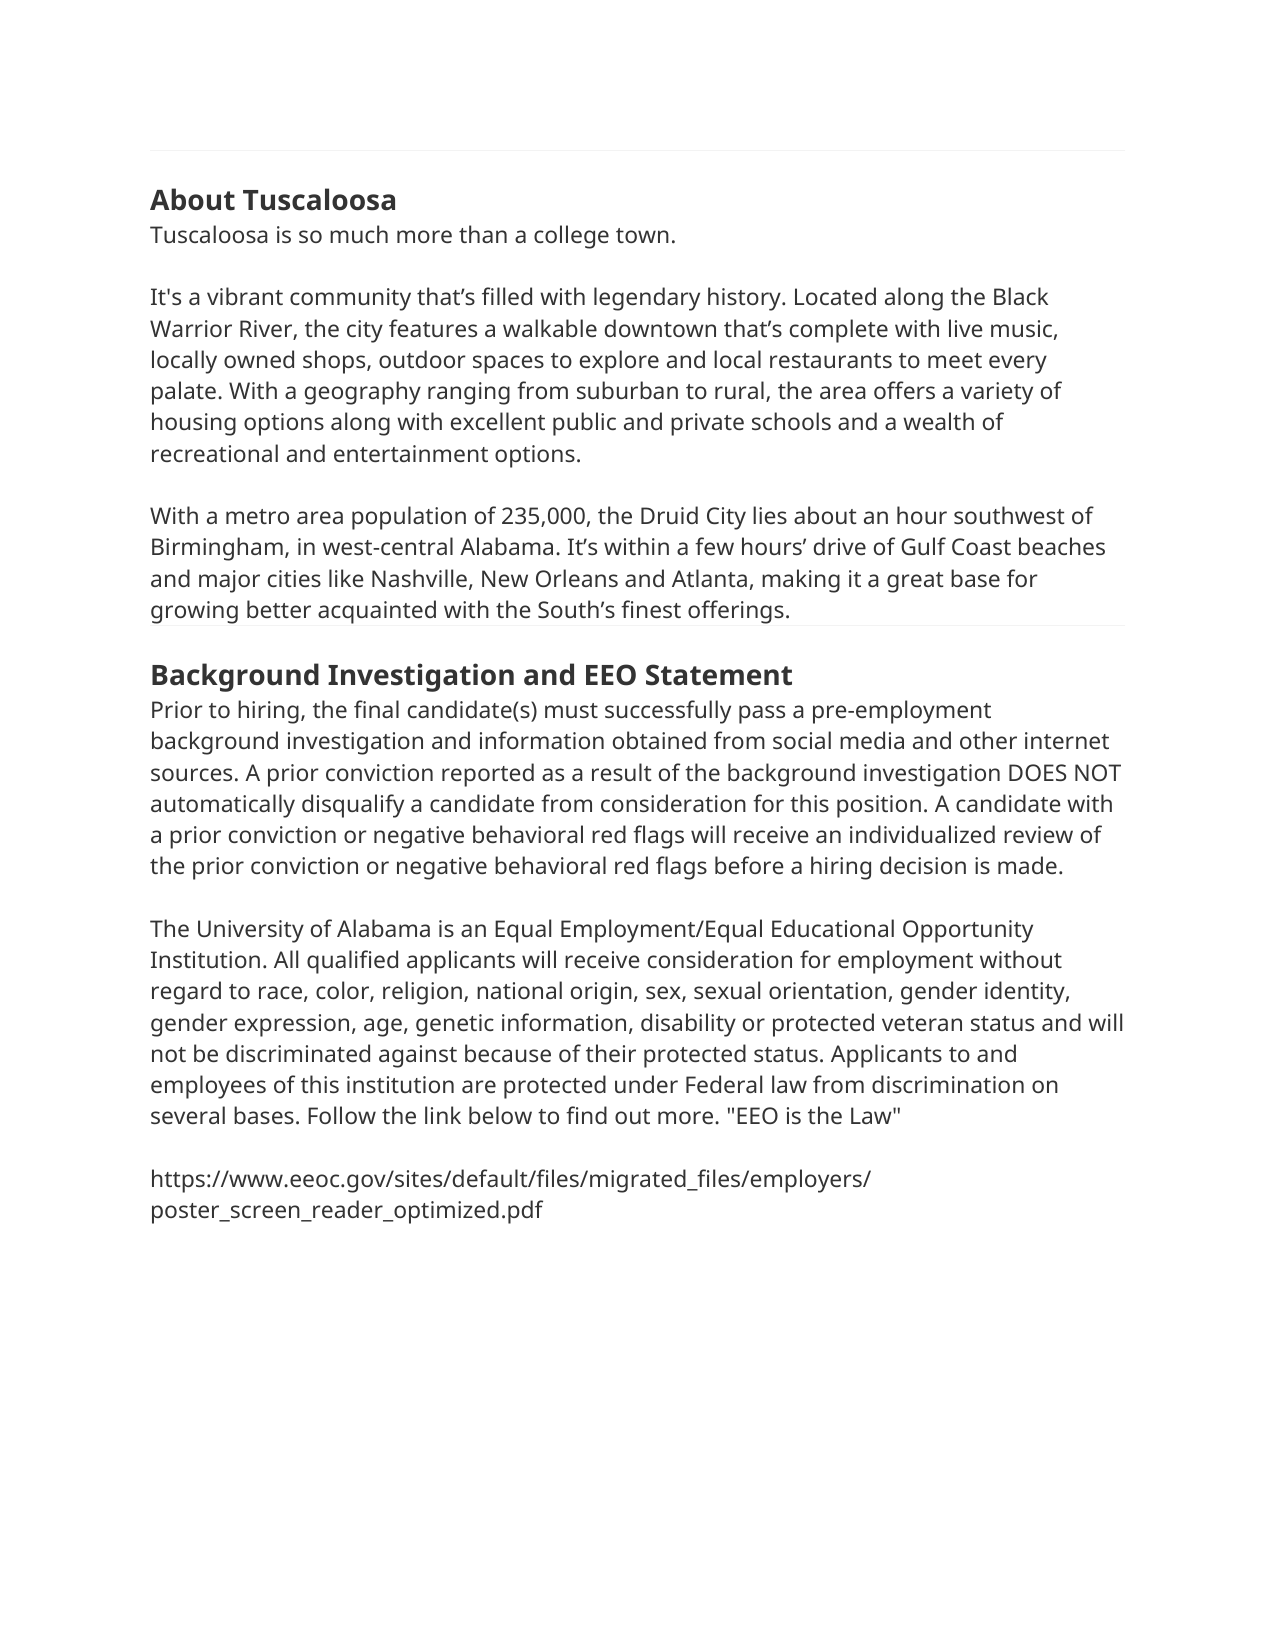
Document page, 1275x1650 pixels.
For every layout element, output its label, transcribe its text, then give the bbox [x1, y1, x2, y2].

text About Tuscaloosa Tuscaloosa is so much more than a college town. It's a vibrant community that’s filled with legendary history. Located along the Black Warrior River, the city features a walkable downtown that’s complete with live music, locally owned shops, outdoor spaces to explore and local restaurants to meet every palate. With a geography ranging from suburban to rural, the area offers a variety of housing options along with excellent public and private schools and a wealth of recreational and entertainment options. With a metro area population of 235,000, the Druid City lies about an hour southwest of Birmingham, in west-central Alabama. It’s within a few hours’ drive of Gulf Coast beaches and major cities like Nashville, New Orleans and Atlanta, making it a great base for growing better acquainted with the South’s finest offerings. [150, 181, 1125, 625]
text Background Investigation and EEO Statement Prior to hiring, the final candidate(s) must successfully pass a pre-employment background investigation and information obtained from social media and other internet sources. A prior conviction reported as a result of the background investigation DOES NOT automatically disqualify a candidate from consideration for this position. A candidate with a prior conviction or negative behavioral red flags will receive an individualized review of the prior conviction or negative behavioral red flags before a hiring decision is made. The University of Alabama is an Equal Employment/Equal Educational Opportunity Institution. All qualified applicants will receive consideration for employment without regard to race, color, religion, national origin, sex, sexual orientation, gender identity, gender expression, age, genetic information, disability or protected veteran status and will not be discriminated against because of their protected status. Applicants to and employees of this institution are protected under Federal law from discrimination on several bases. Follow the link below to find out more. "EEO is the Law" [150, 656, 1125, 1131]
text https://www.eeoc.gov/sites/default/files/migrated_files/employers/poster_screen_reader_optimized.pdf [150, 1163, 1125, 1225]
